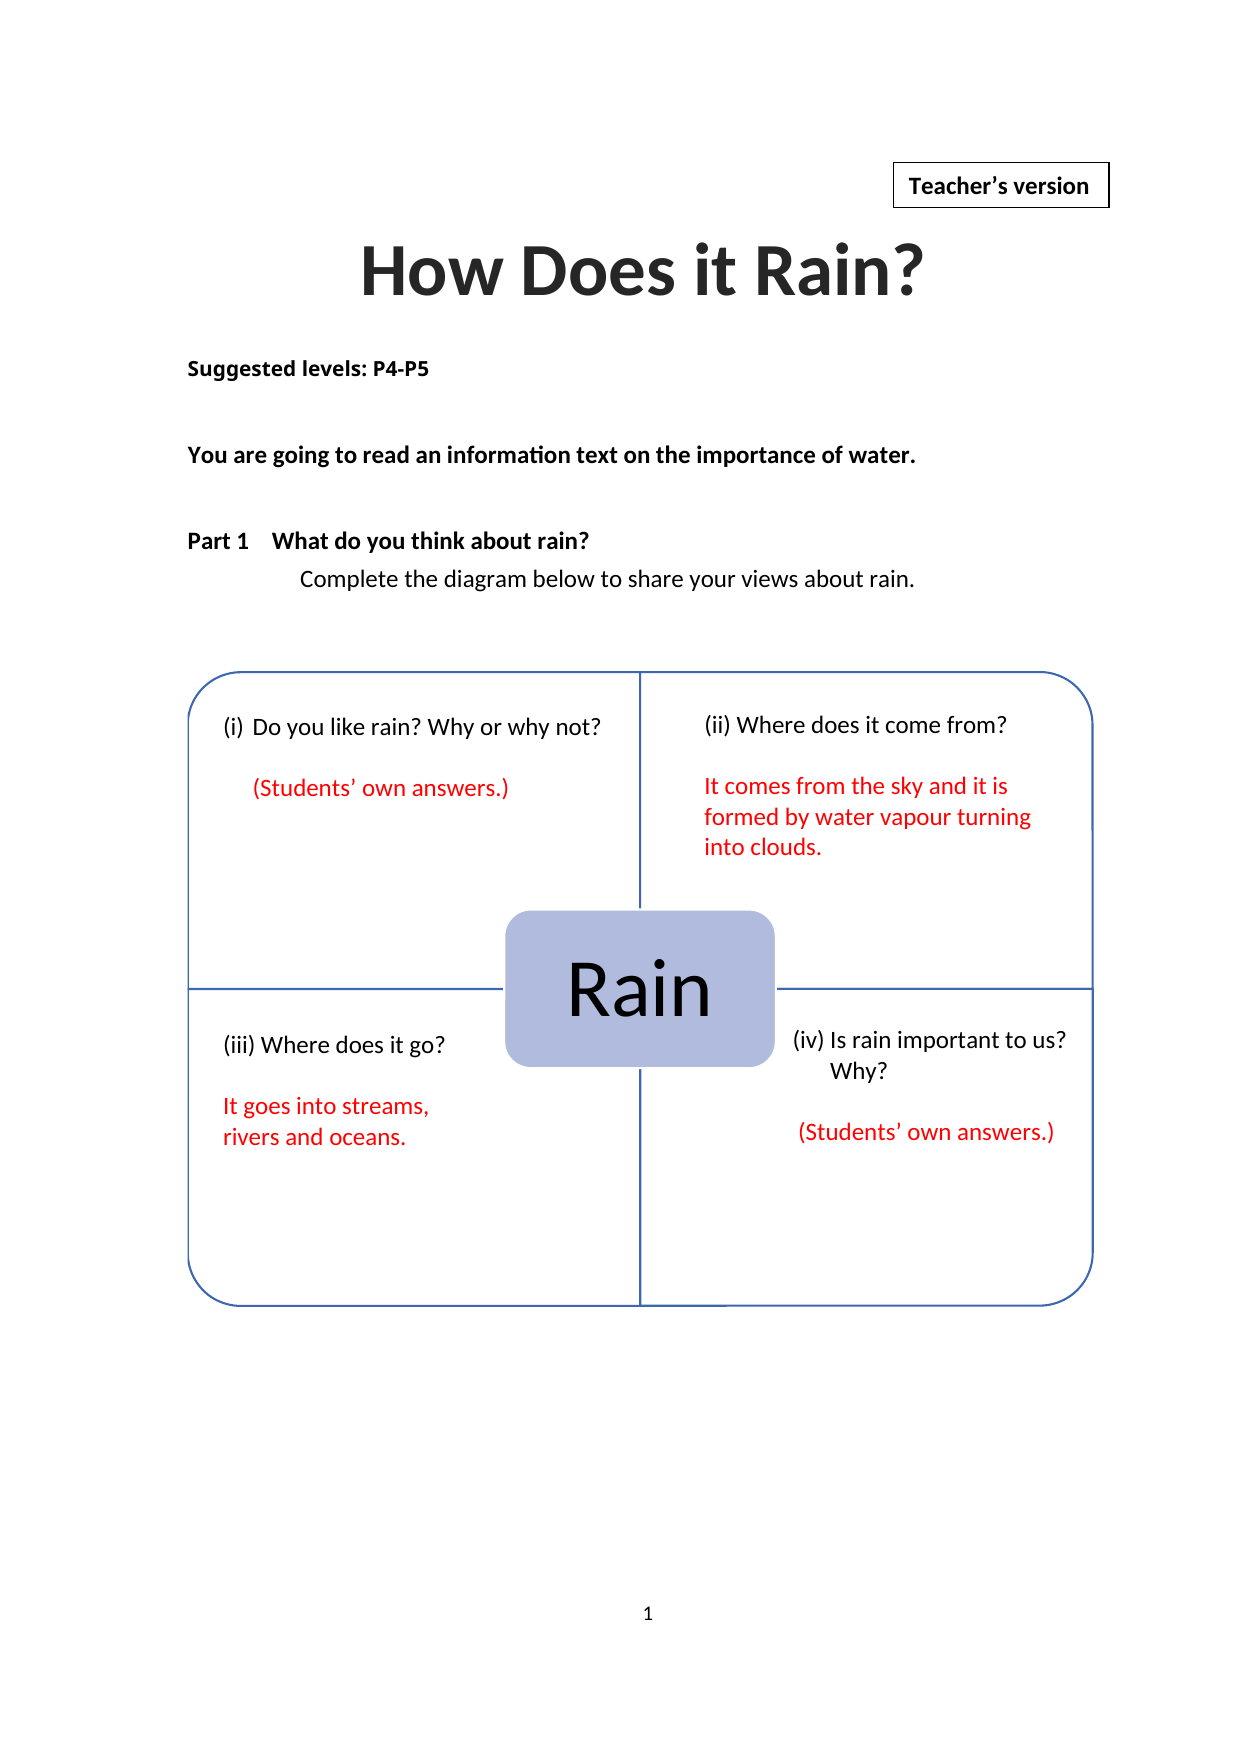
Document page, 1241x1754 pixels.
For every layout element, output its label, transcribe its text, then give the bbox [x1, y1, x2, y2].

text You are going to read an information text on the importance of water. [188, 436, 1107, 473]
text Part 1 What do you think about rain? [187, 522, 1107, 559]
text Complete the diagram below to share your views about rain. [187, 559, 1107, 597]
text Suggested levels: P4-P5 [187, 350, 1107, 387]
